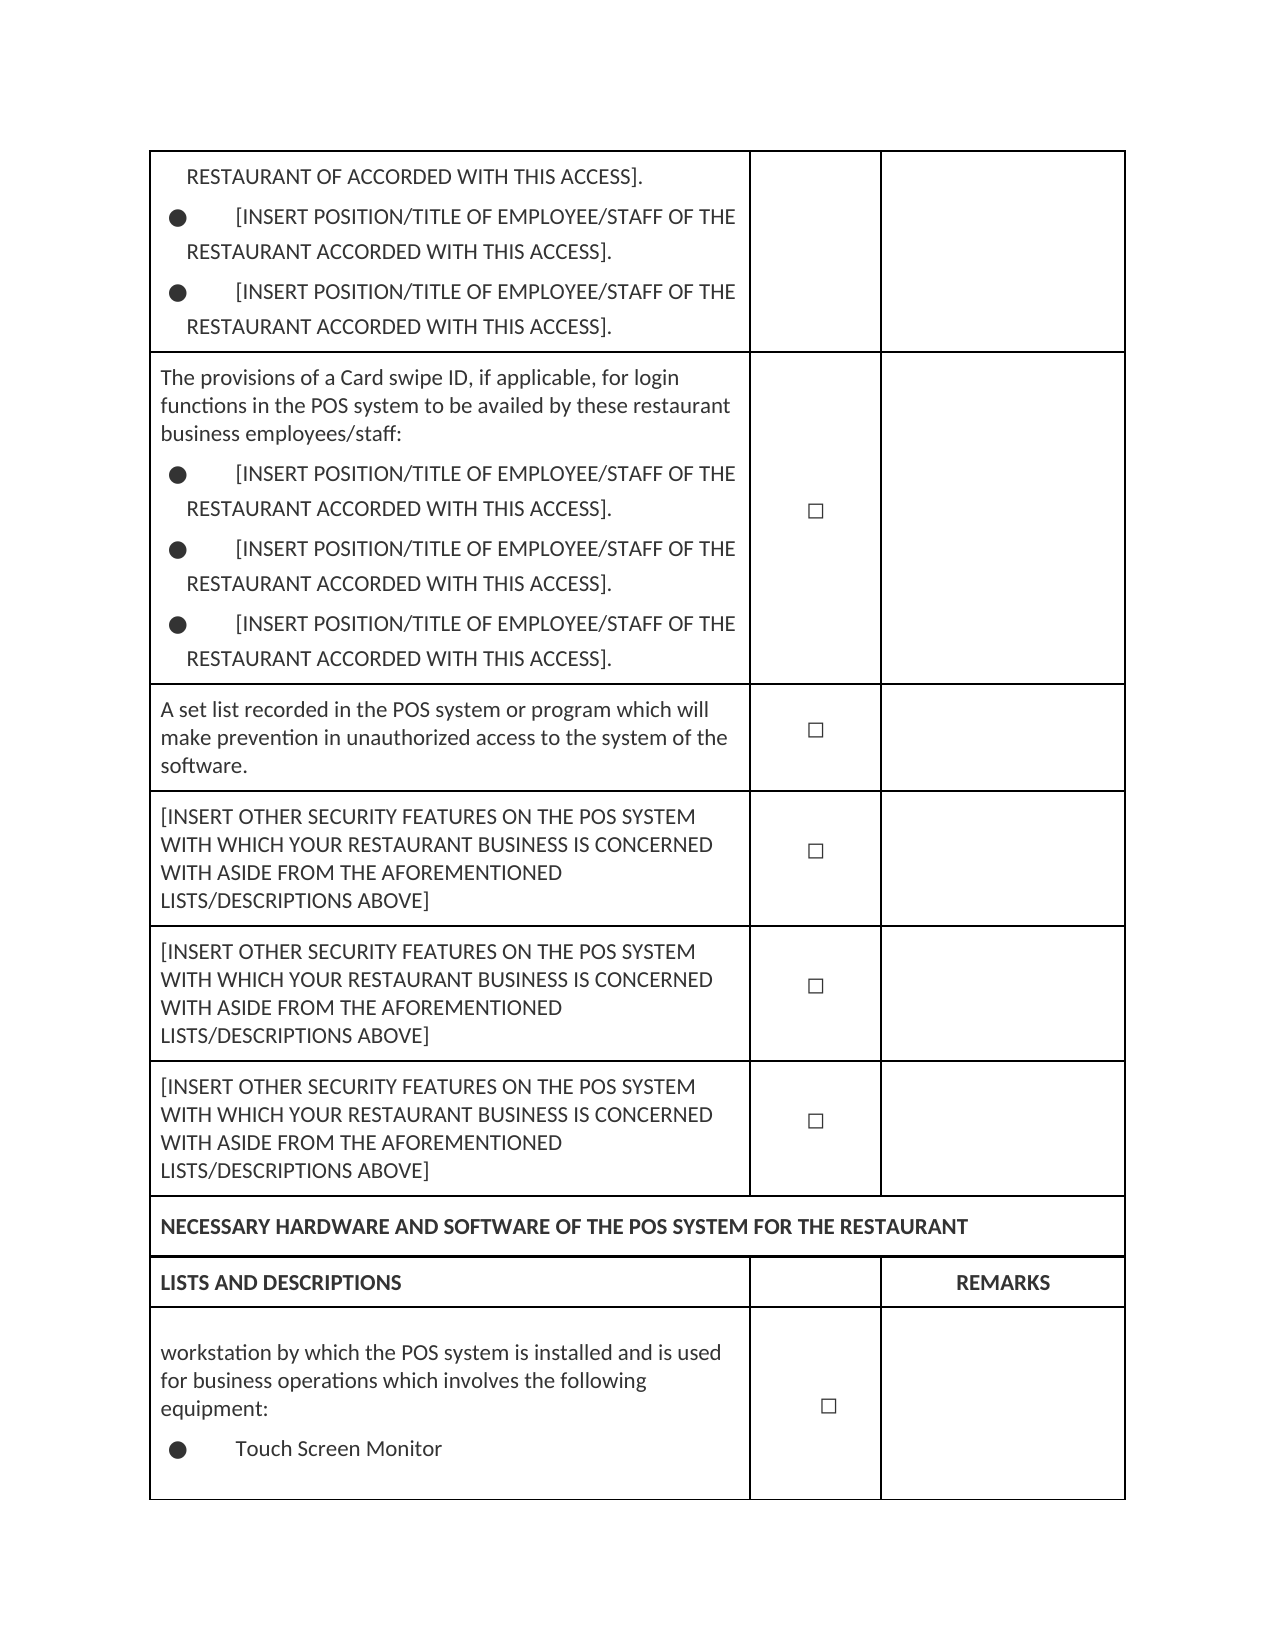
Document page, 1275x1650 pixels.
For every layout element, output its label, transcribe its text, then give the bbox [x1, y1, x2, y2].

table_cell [151, 1308, 749, 1499]
table_cell ◻ [751, 152, 880, 351]
table_cell [INSERT OTHER SECURITY FEATURES ON THE POS SYSTEM WITH WHICH YOUR RESTAURANT BUSINESS IS CONCERNED WITH ASIDE FROM THE AFOREMENTIONED LISTS/DESCRIPTIONS ABOVE] [151, 1062, 749, 1195]
table_cell REMARKS [882, 1258, 1124, 1306]
table_cell LISTS AND DESCRIPTIONS [151, 1258, 749, 1306]
table_cell [INSERT OTHER SECURITY FEATURES ON THE POS SYSTEM WITH WHICH YOUR RESTAURANT BUSINESS IS CONCERNED WITH ASIDE FROM THE AFOREMENTIONED LISTS/DESCRIPTIONS ABOVE] [151, 792, 749, 925]
table_cell [882, 1308, 1124, 1499]
table_cell [882, 1062, 1124, 1195]
table_cell [882, 927, 1124, 1060]
table_cell ◻ [751, 685, 880, 790]
table_cell [751, 1258, 880, 1306]
table_cell ◻ [751, 1062, 880, 1195]
table_cell [882, 685, 1124, 790]
table_cell ◻ [751, 353, 880, 683]
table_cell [151, 152, 749, 351]
table_cell ◻ [751, 1308, 880, 1499]
table_cell [882, 152, 1124, 351]
table_cell [INSERT OTHER SECURITY FEATURES ON THE POS SYSTEM WITH WHICH YOUR RESTAURANT BUSINESS IS CONCERNED WITH ASIDE FROM THE AFOREMENTIONED LISTS/DESCRIPTIONS ABOVE] [151, 927, 749, 1060]
table_cell [882, 353, 1124, 683]
table_cell [882, 792, 1124, 925]
table_cell A set list recorded in the POS system or program which will make prevention in unauthorized access to the system of the software. [151, 685, 749, 790]
table_cell The provisions of a Card swipe ID, if applicable, for login functions in the POS system to be availed by these restaurant business employees/staff: [INSERT POSITION/TITLE OF EMPLOYEE/STAFF OF THE RESTAURANT ACCORDED WITH THIS ACCESS]. [INSERT POSITION/TITLE OF EMPLOYEE/STAFF OF THE RESTAURANT ACCORDED WITH THIS ACCESS]. [INSERT POSITION/TITLE OF EMPLOYEE/STAFF OF THE RESTAURANT ACCORDED WITH THIS ACCESS]. [151, 353, 749, 683]
table_cell ◻ [751, 927, 880, 1060]
table_cell NECESSARY HARDWARE AND SOFTWARE OF THE POS SYSTEM FOR THE RESTAURANT [151, 1197, 1124, 1255]
table_cell ◻ [751, 792, 880, 925]
